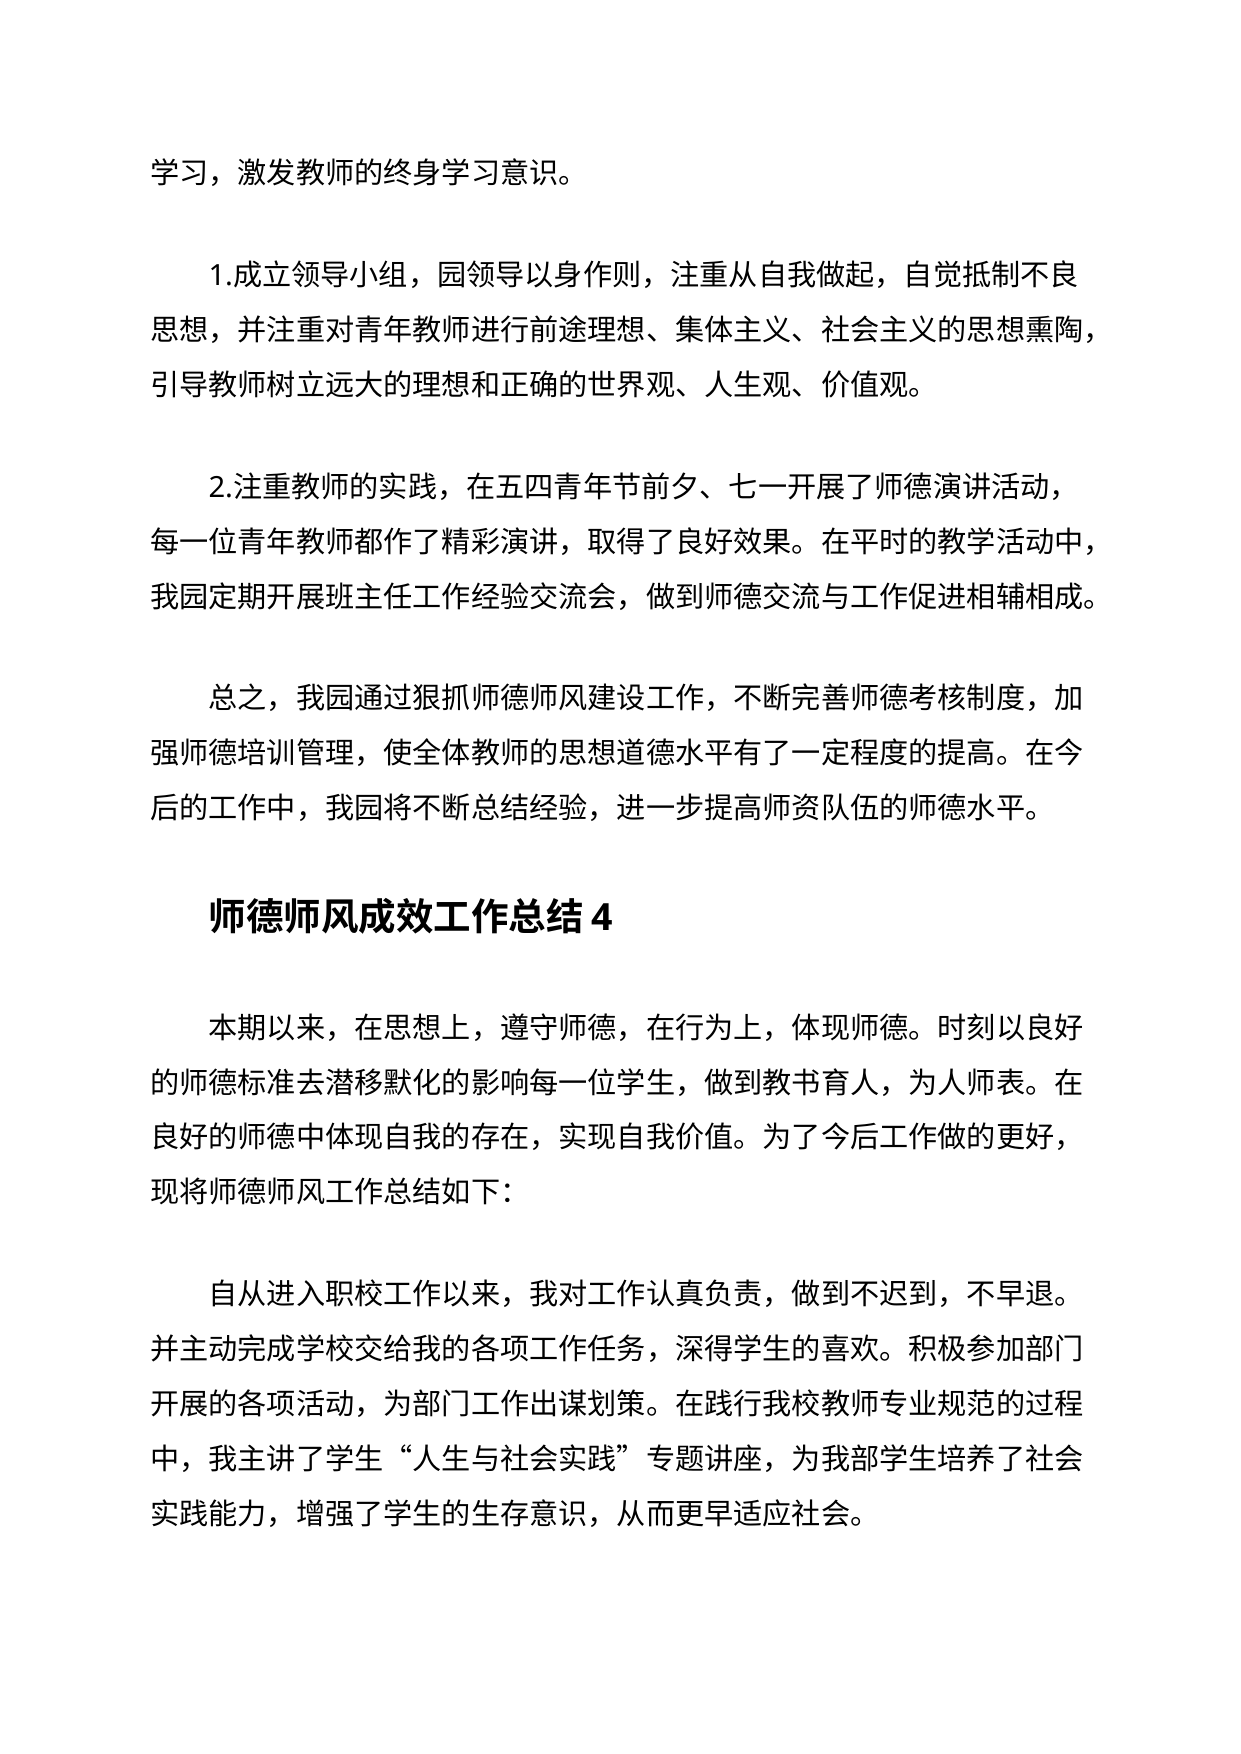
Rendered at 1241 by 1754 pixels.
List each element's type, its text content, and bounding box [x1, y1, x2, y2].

text 2.注重教师的实践，在五四青年节前夕、七一开展了师德演讲活动，每一位青年教师都作了精彩演讲，取得了良好效果。在平时的教学活动中，我园定期开展班主任工作经验交流会，做到师德交流与工作促进相辅相成。 [150, 463, 1090, 616]
text 1.成立领导小组，园领导以身作则，注重从自我做起，自觉抵制不良思想，并注重对青年教师进行前途理想、集体主义、社会主义的思想熏陶，引导教师树立远大的理想和正确的世界观、人生观、价值观。 [150, 252, 1090, 404]
text 本期以来，在思想上，遵守师德，在行为上，体现师德。时刻以良好的师德标准去潜移默化的影响每一位学生，做到教书育人，为人师表。在良好的师德中体现自我的存在，实现自我价值。为了今后工作做的更好，现将师德师风工作总结如下： [150, 1004, 1090, 1211]
text 总之，我园通过狠抓师德师风建设工作，不断完善师德考核制度，加强师德培训管理，使全体教师的思想道德水平有了一定程度的提高。在今后的工作中，我园将不断总结经验，进一步提高师资队伍的师德水平。 [150, 675, 1090, 827]
text 自从进入职校工作以来，我对工作认真负责，做到不迟到，不早退。并主动完成学校交给我的各项工作任务，深得学生的喜欢。积极参加部门开展的各项活动，为部门工作出谋划策。在践行我校教师专业规范的过程中，我主讲了学生“人生与社会实践”专题讲座，为我部学生培养了社会实践能力，增强了学生的生存意识，从而更早适应社会。 [150, 1271, 1090, 1533]
text 师德师风成效工作总结4 [150, 887, 1090, 941]
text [150, 150, 1090, 192]
